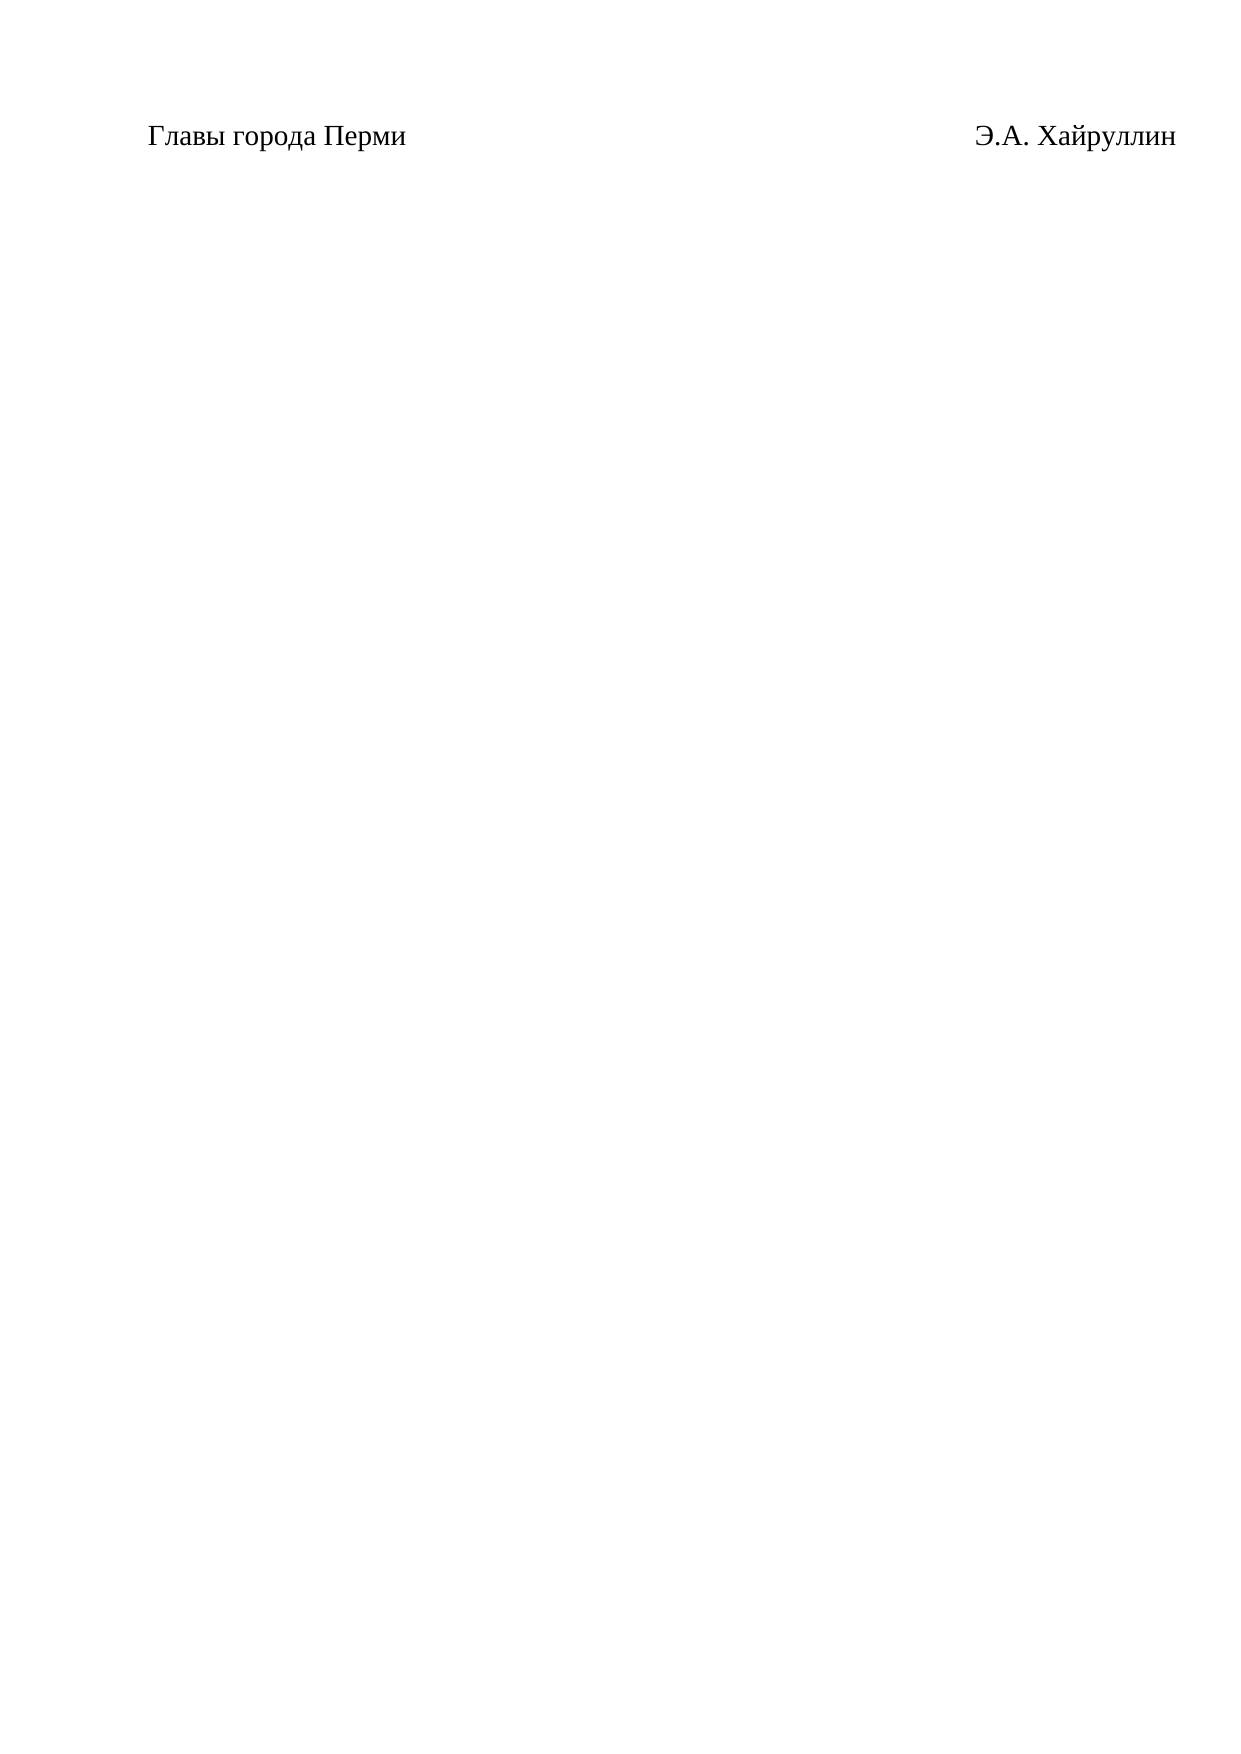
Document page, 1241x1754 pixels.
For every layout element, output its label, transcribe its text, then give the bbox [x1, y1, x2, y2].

text Главы города Перми Э.А. Хайруллин [148, 118, 1181, 152]
